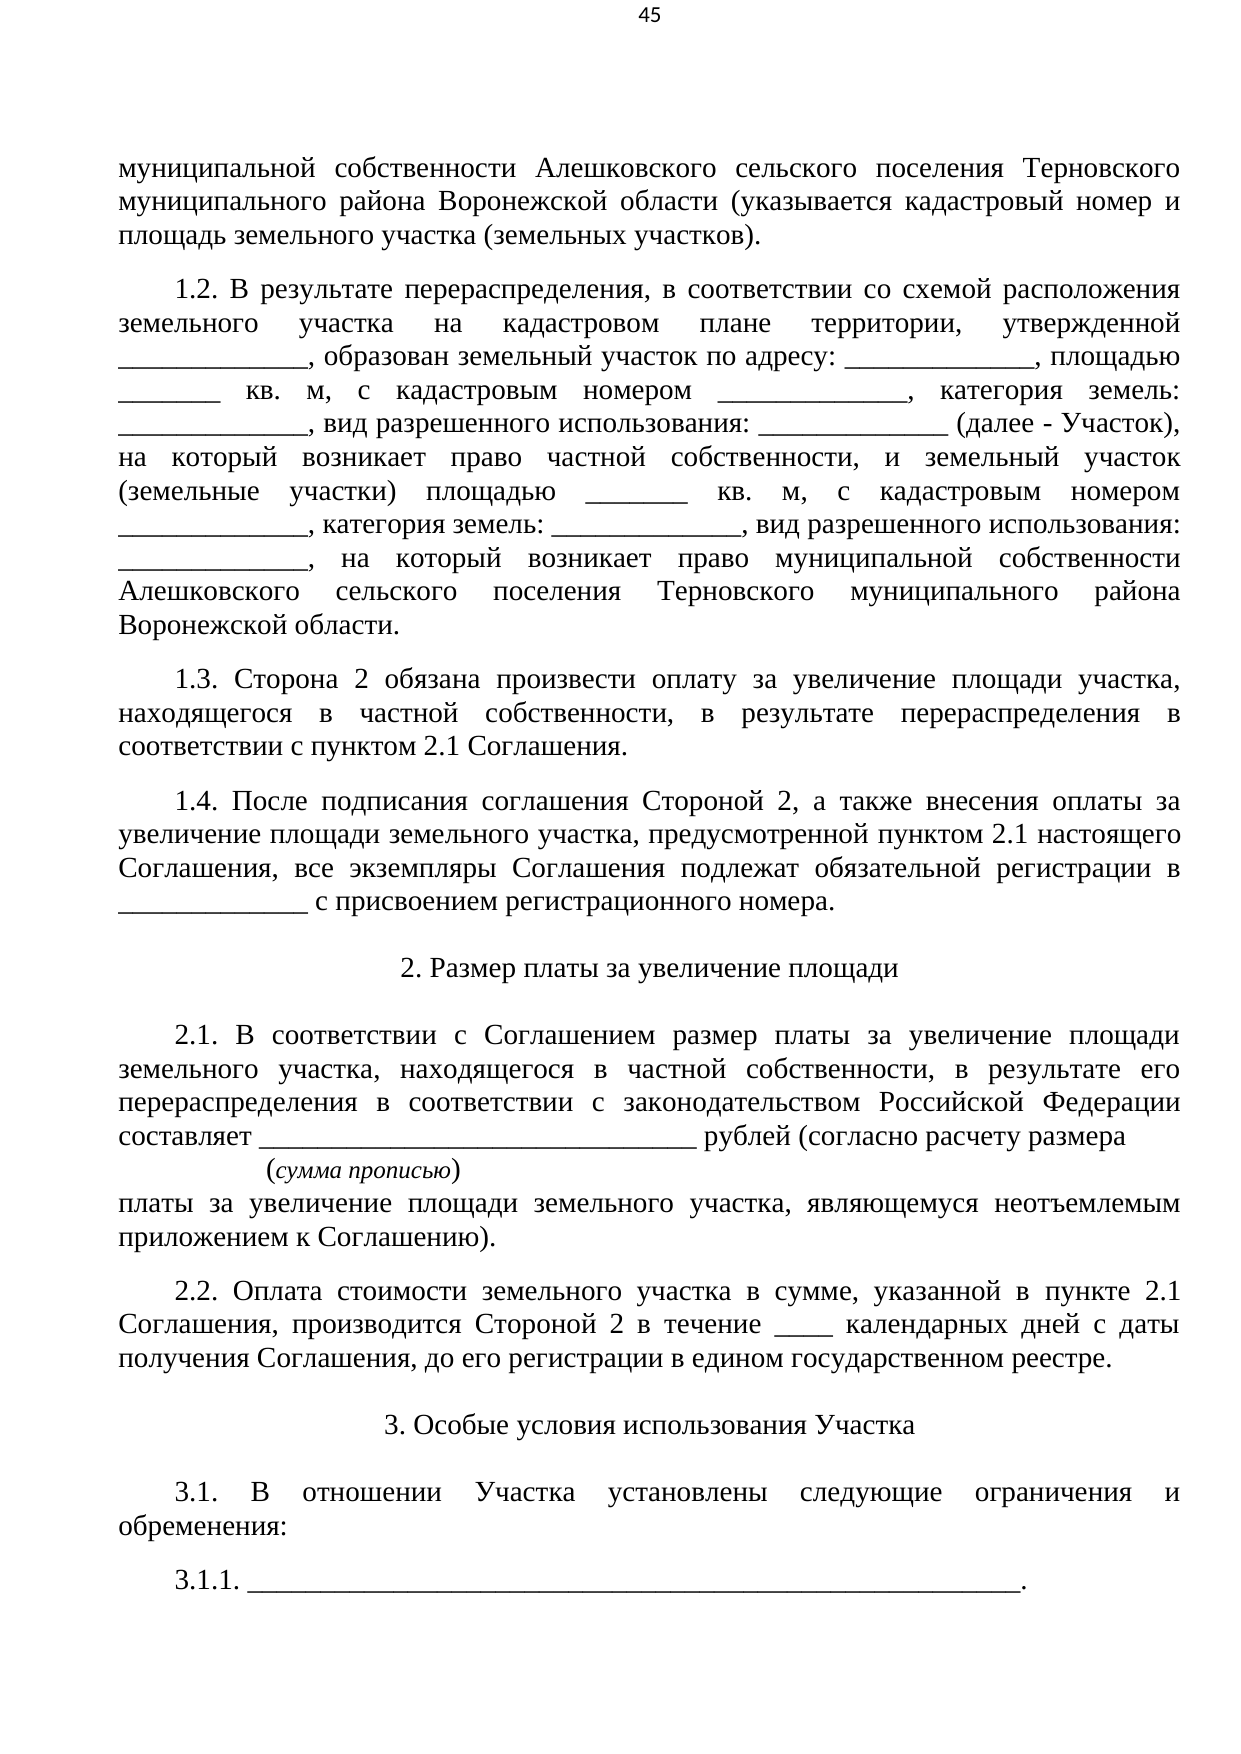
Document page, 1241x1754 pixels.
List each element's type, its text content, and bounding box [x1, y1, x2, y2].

text (сумма прописью) [118, 1152, 1181, 1185]
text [118, 150, 1181, 251]
text платы за увеличение площади земельного участка, являющемуся неотъемлемым приложением к Соглашению). [118, 1185, 1181, 1252]
text 1.3. Сторона 2 обязана произвести оплату за увеличение площади участка, находящегося в частной собственности, в результате перераспределения в соответствии с пунктом 2.1 Соглашения. [118, 661, 1181, 762]
text 1.2. В результате перераспределения, в соответствии со схемой расположения земельного участка на кадастровом плане территории, утвержденной _____________, образован земельный участок по адресу: _____________, площадью _______ кв. м, с кадастровым номером _____________, категория земель: _____________, вид разрешенного использования: _____________ (далее - Участок), на который возникает право частной собственности, и земельный участок (земельные участки) площадью _______ кв. м, с кадастровым номером _____________, категория земель: _____________, вид разрешенного использования: _____________, на который возникает право муниципальной собственности Алешковского сельского поселения Терновского муниципального района Воронежской области. [118, 271, 1181, 640]
text 2. Размер платы за увеличение площади [118, 950, 1181, 984]
text 3. Особые условия использования Участка [118, 1407, 1181, 1441]
text 3.1. В отношении Участка установлены следующие ограничения и обременения: [118, 1474, 1181, 1541]
text 3.1.1. _____________________________________________________. [118, 1562, 1181, 1596]
text 1.4. После подписания соглашения Стороной 2, а также внесения оплаты за увеличение площади земельного участка, предусмотренной пунктом 2.1 настоящего Соглашения, все экземпляры Соглашения подлежат обязательной регистрации в _____________ с присвоением регистрационного номера. [118, 783, 1181, 917]
text 2.2. Оплата стоимости земельного участка в сумме, указанной в пункте 2.1 Соглашения, производится Стороной 2 в течение ____ календарных дней с даты получения Соглашения, до его регистрации в едином государственном реестре. [118, 1273, 1181, 1374]
text 2.1. В соответствии с Соглашением размер платы за увеличение площади земельного участка, находящегося в частной собственности, в результате его перераспределения в соответствии с законодательством Российской Федерации составляет ______________________________ рублей (согласно расчету размера [118, 1017, 1181, 1152]
